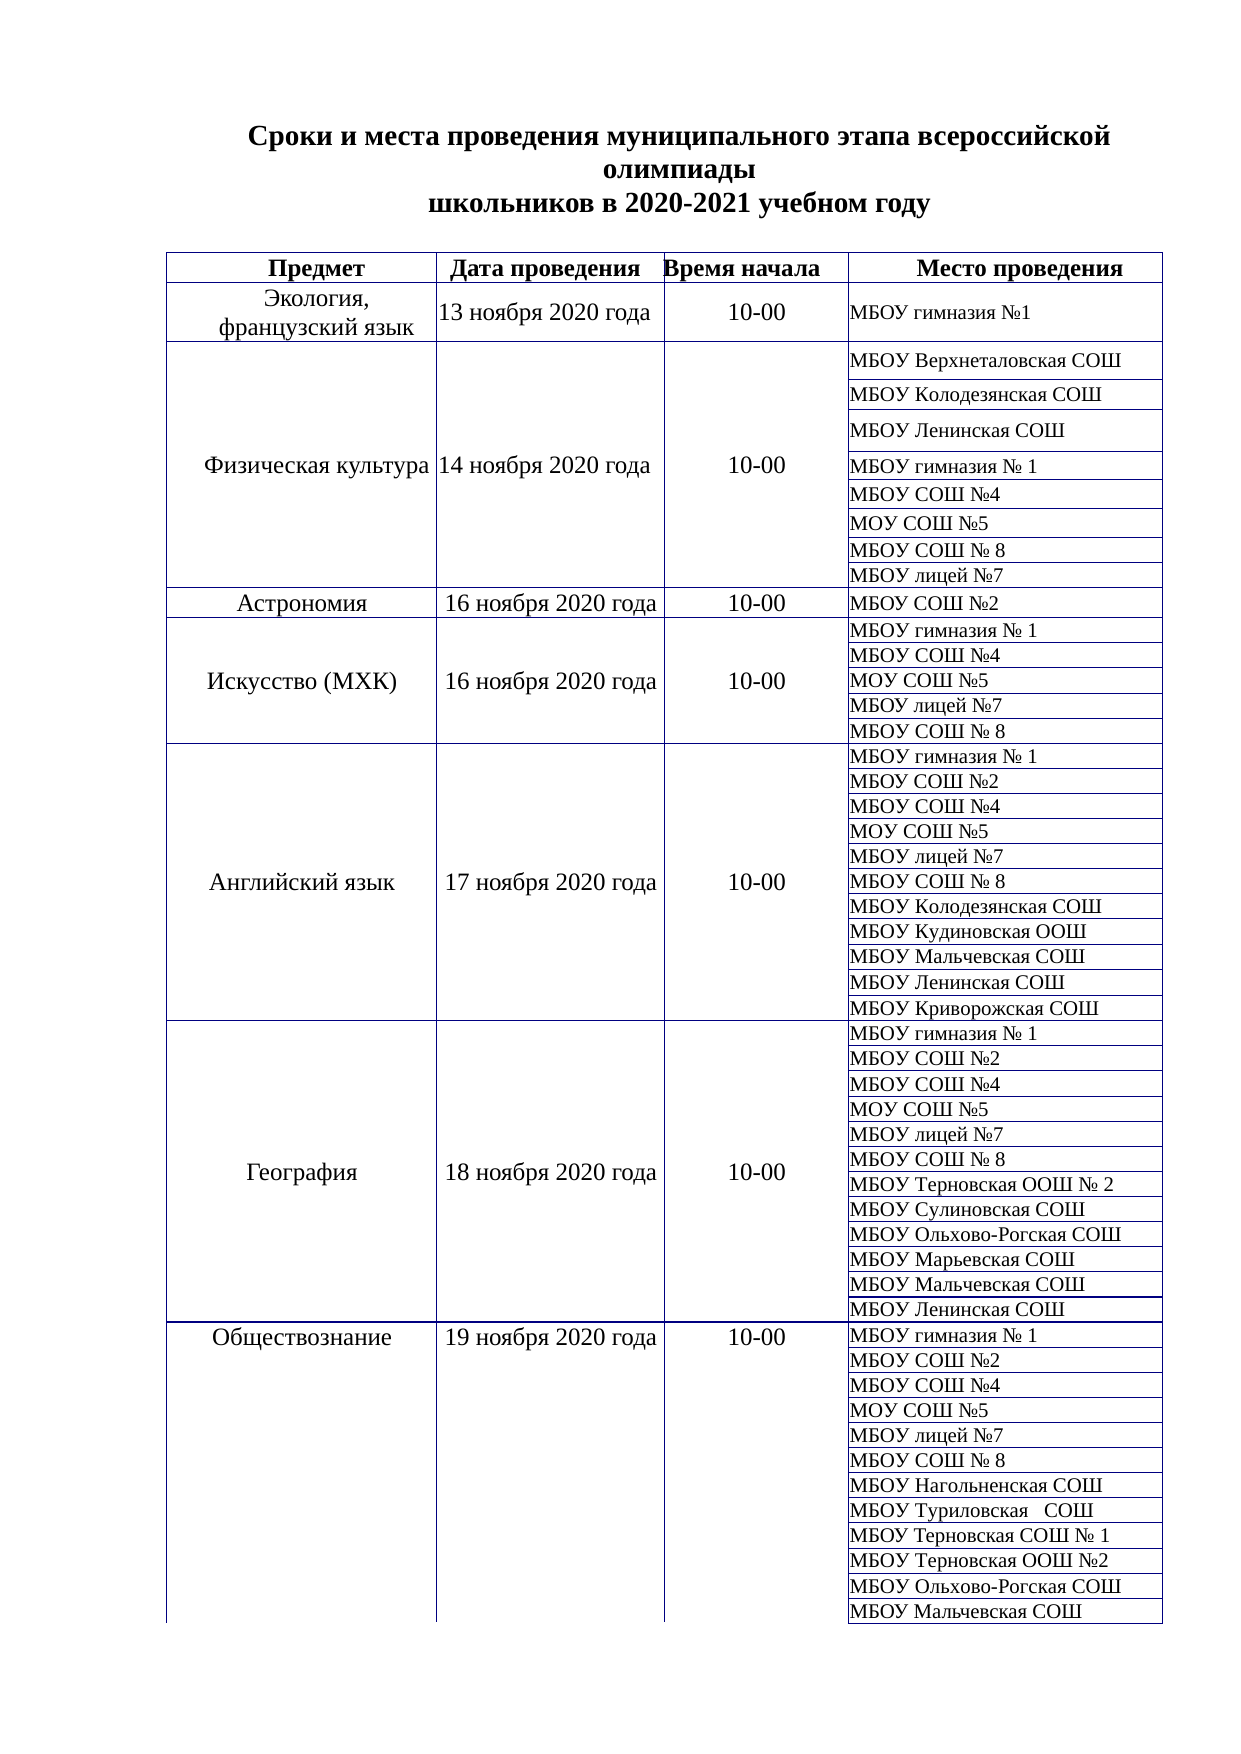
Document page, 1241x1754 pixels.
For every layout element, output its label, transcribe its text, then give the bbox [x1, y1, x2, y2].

table_cell МБОУ Терновская ООШ № 2 [849, 1172, 1162, 1196]
table_cell Экология, французский язык [167, 283, 436, 341]
table_cell МБОУ Ольхово-Рогская СОШ [849, 1574, 1162, 1598]
table_cell МБОУ гимназия № 1 [849, 1021, 1162, 1045]
table_cell МБОУ Мальчевская СОШ [849, 945, 1162, 968]
table_cell 10-00 [665, 588, 848, 617]
table_cell 14 ноября 2020 года [437, 342, 664, 587]
table_cell Физическая культура [167, 342, 436, 587]
table_cell МБОУ СОШ №4 [849, 643, 1162, 667]
table_cell Искусство (МХК) [167, 618, 436, 743]
table_cell МБОУ СОШ №4 [849, 480, 1162, 508]
table_cell 16 ноября 2020 года [437, 618, 664, 743]
table_cell 13 ноября 2020 года [437, 283, 664, 341]
table_cell МБОУ СОШ № 8 [849, 1448, 1162, 1472]
table_cell 16 ноября 2020 года [437, 588, 664, 617]
table_cell МОУ СОШ №5 [849, 1097, 1162, 1121]
table_cell МБОУ СОШ №4 [849, 794, 1162, 818]
table_cell Английский язык [167, 744, 436, 1020]
table_cell МБОУ СОШ №2 [849, 1046, 1162, 1070]
table_cell МБОУ лицей №7 [849, 1423, 1162, 1447]
table_cell МБОУ лицей №7 [849, 844, 1162, 868]
table_cell МБОУ СОШ № 8 [849, 1147, 1162, 1171]
table_cell МБОУ СОШ №2 [849, 1348, 1162, 1372]
table_cell МБОУ Ольхово-Рогская СОШ [849, 1222, 1162, 1246]
table_cell МБОУ гимназия № 1 [849, 744, 1162, 768]
table_cell МОУ СОШ №5 [849, 668, 1162, 692]
table_cell 19 ноября 2020 года [437, 1323, 664, 1623]
table_cell МБОУ Ленинская СОШ [849, 410, 1162, 451]
table_cell МБОУ Терновская СОШ № 1 [849, 1523, 1162, 1547]
table_cell МБОУ СОШ № 8 [849, 869, 1162, 893]
table_cell МБОУ СОШ №4 [849, 1373, 1162, 1397]
table_cell МОУ СОШ №5 [849, 509, 1162, 537]
table_header Место проведения [849, 253, 1162, 282]
table_cell МОУ СОШ №5 [849, 1398, 1162, 1422]
table_cell Обществознание [167, 1323, 437, 1623]
table_cell МБОУ СОШ №2 [849, 588, 1162, 617]
table_cell Астрономия [167, 588, 436, 617]
table_cell МБОУ Колодезянская СОШ [849, 894, 1162, 918]
table_cell 18 ноября 2020 года [437, 1021, 664, 1321]
table_cell МБОУ гимназия № 1 [849, 1323, 1162, 1347]
table_cell МБОУ Туриловская СОШ [849, 1498, 1162, 1522]
table_cell МБОУ Кудиновская ООШ [849, 919, 1162, 943]
table_cell 10-00 [665, 618, 848, 743]
text Сроки и места проведения муниципального этапа всероссийской олимпиады [207, 118, 1152, 185]
table_cell МБОУ Колодезянская СОШ [849, 380, 1162, 409]
table_cell МОУ СОШ №5 [849, 819, 1162, 843]
table_cell МБОУ Мальчевская СОШ [849, 1599, 1162, 1623]
table_cell МБОУ лицей №7 [849, 563, 1162, 587]
table_cell 10-00 [665, 342, 848, 587]
table_cell МБОУ СОШ № 8 [849, 719, 1162, 743]
table_cell МБОУ Марьевская СОШ [849, 1247, 1162, 1271]
table_cell МБОУ Криворожская СОШ [849, 996, 1162, 1020]
table_header Время начала [665, 253, 848, 282]
table_cell МБОУ Верхнеталовская СОШ [849, 342, 1162, 379]
table_cell МБОУ Терновская ООШ №2 [849, 1549, 1162, 1572]
table_cell 10-00 [665, 283, 848, 341]
table_cell МБОУ лицей №7 [849, 694, 1162, 717]
table_cell МБОУ СОШ №2 [849, 769, 1162, 793]
table_cell МБОУ гимназия № 1 [849, 618, 1162, 642]
table_cell МБОУ Мальчевская СОШ [849, 1272, 1162, 1296]
table_cell География [167, 1021, 436, 1321]
table_cell МБОУ Сулиновская СОШ [849, 1197, 1162, 1221]
table_cell 10-00 [665, 1021, 848, 1321]
table_cell МБОУ гимназия № 1 [849, 452, 1162, 479]
table_cell 10-00 [665, 744, 848, 1020]
table_cell МБОУ лицей №7 [849, 1122, 1162, 1146]
table_cell МБОУ Ленинская СОШ [849, 1298, 1162, 1321]
table_cell МБОУ Ленинская СОШ [849, 970, 1162, 995]
table_header Дата проведения [437, 253, 664, 282]
table_header Предмет [167, 253, 436, 282]
text школьников в 2020-2021 учебном году [207, 185, 1152, 219]
table_cell МБОУ Нагольненская СОШ [849, 1473, 1162, 1497]
table_cell МБОУ СОШ №4 [849, 1071, 1162, 1096]
table_cell 17 ноября 2020 года [437, 744, 664, 1020]
table_cell МБОУ СОШ № 8 [849, 538, 1162, 562]
table_cell МБОУ гимназия №1 [849, 283, 1162, 341]
table_cell 10-00 [664, 1323, 848, 1623]
